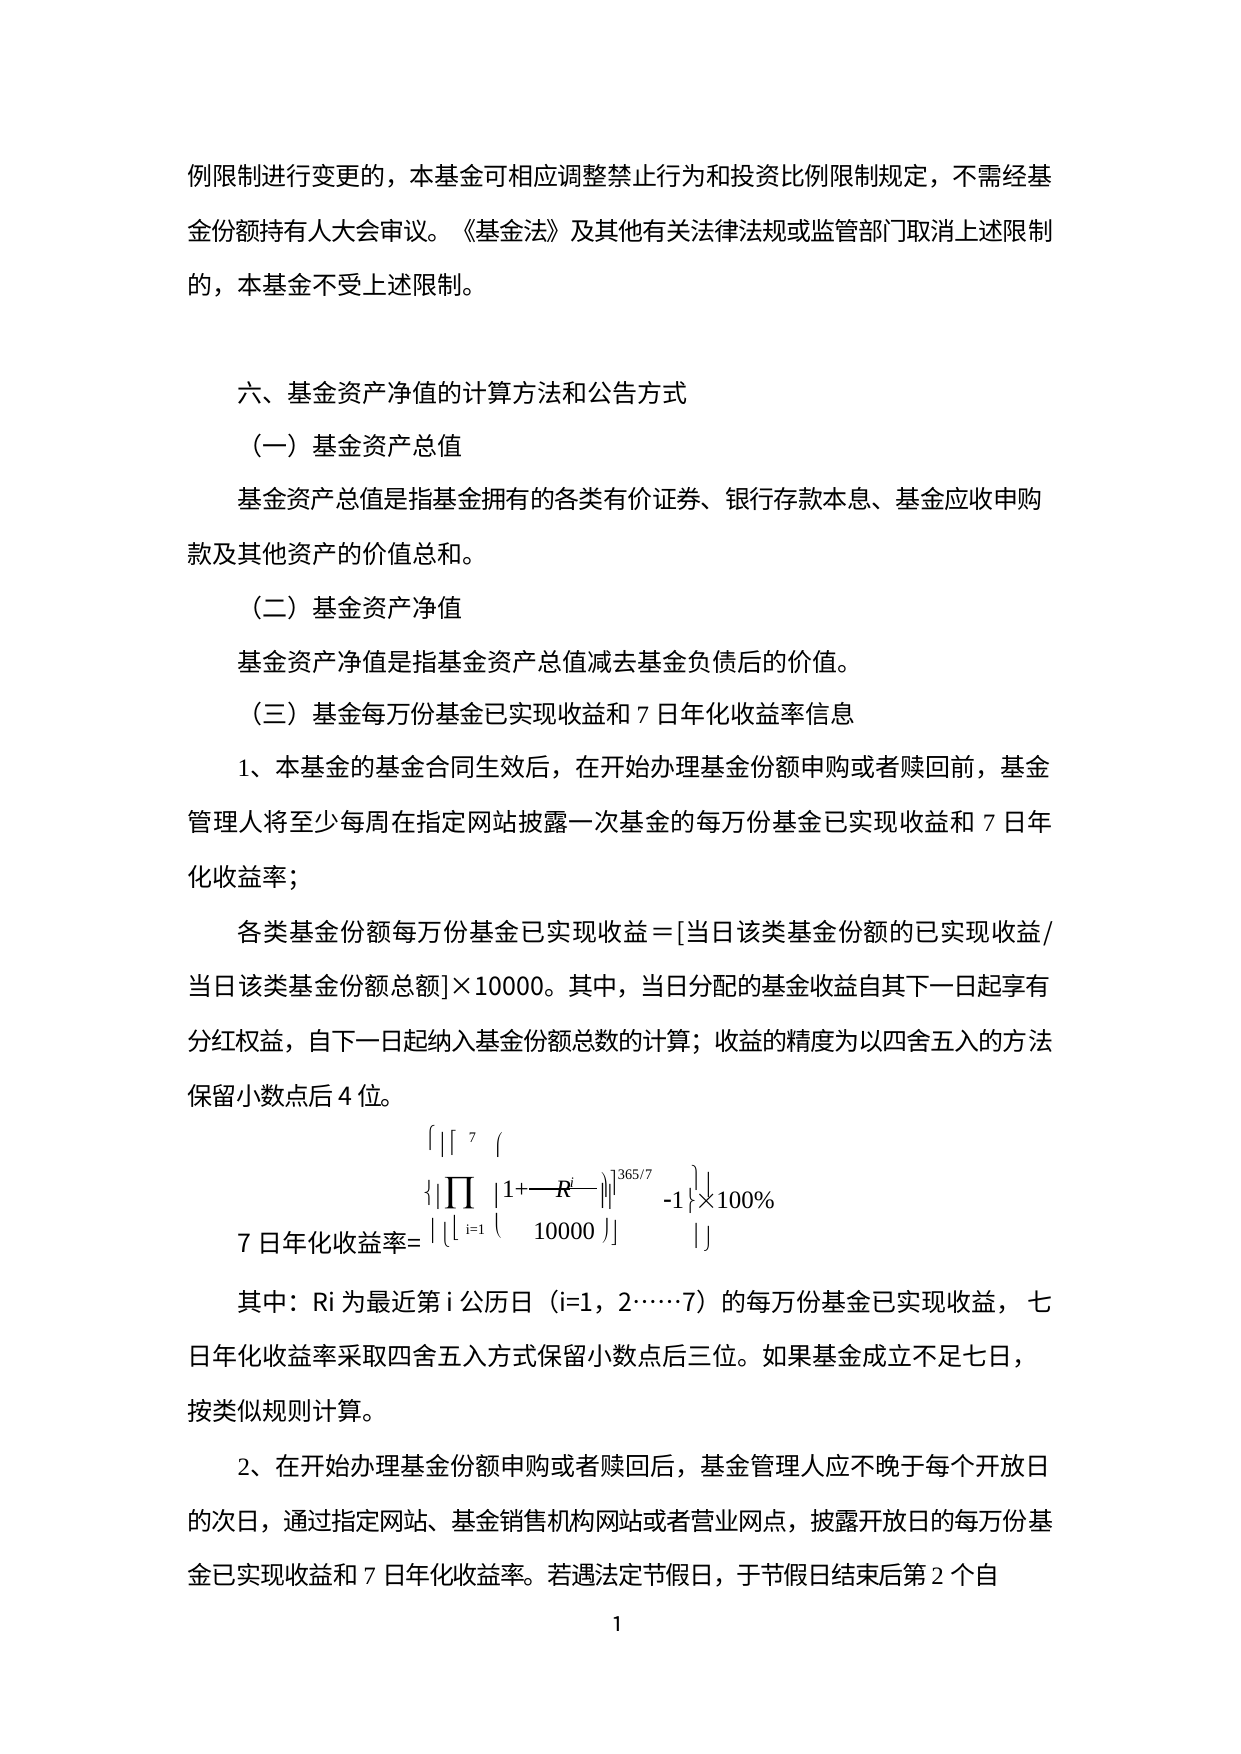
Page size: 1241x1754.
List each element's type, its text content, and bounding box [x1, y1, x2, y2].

text 各类基金份额每万份基金已实现收益＝[当日该类基金份额的已实现收益/ 当日该类基金份额总额]×10000。其中，当日分配的基金收益自其下一日起享有分红权益，自下一日起纳入基金份额总数的计算；收益的精度为以四舍五入的方法保留小数点后 4 位。 [187, 912, 1053, 1112]
text  1+ i  [423, 1184, 620, 1213]
text 1100% [663, 1190, 1078, 1213]
text 基金资产净值是指基金资产总值减去基金负债后的价值。 [237, 642, 1078, 678]
text 六、基金资产净值的计算方法和公告方式 [237, 373, 1078, 410]
text 例限制进行变更的，本基金可相应调整禁止行为和投资比例限制规定，不需经基金份额持有人大会审议。《基金法》及其他有关法律法规或监管部门取消上述限制的，本基金不受上述限制。 [187, 156, 1053, 302]
text （一）基金资产总值 [237, 427, 1078, 463]
text 基金资产总值是指基金拥有的各类有价证券、银行存款本息、基金应收申购款及其他资产的价值总和。 [187, 479, 1053, 570]
text  7  [175, 1143, 503, 1159]
text 2、在开始办理基金份额申购或者赎回后，基金管理人应不晚于每个开放日的次日，通过指定网站、基金销售机构网站或者营业网点，披露开放日的每万份基金已实现收益和 7 日年化收益率。若遇法定节假日，于节假日结束后第 2 个自 [187, 1446, 1053, 1592]
text 10000   [533, 1213, 1078, 1246]
text 其中：Ri 为最近第 i 公历日（i=1，2……7）的每万份基金已实现收益， 七日年化收益率采取四舍五入方式保留小数点后三位。如果基金成立不足七日， 按类似规则计算。 [187, 1282, 1063, 1428]
text （三）基金每万份基金已实现收益和 7 日年化收益率信息 [237, 695, 1078, 731]
text （二）基金资产净值 [237, 589, 1078, 625]
text R 365/7  [556, 1161, 1078, 1184]
text 7 日年化收益率=  i=1  [237, 1213, 503, 1262]
text 1、本基金的基金合同生效后，在开始办理基金份额申购或者赎回前，基金管理人将至少每周在指定网站披露一次基金的每万份基金已实现收益和 7 日年化收益率； [187, 748, 1053, 893]
